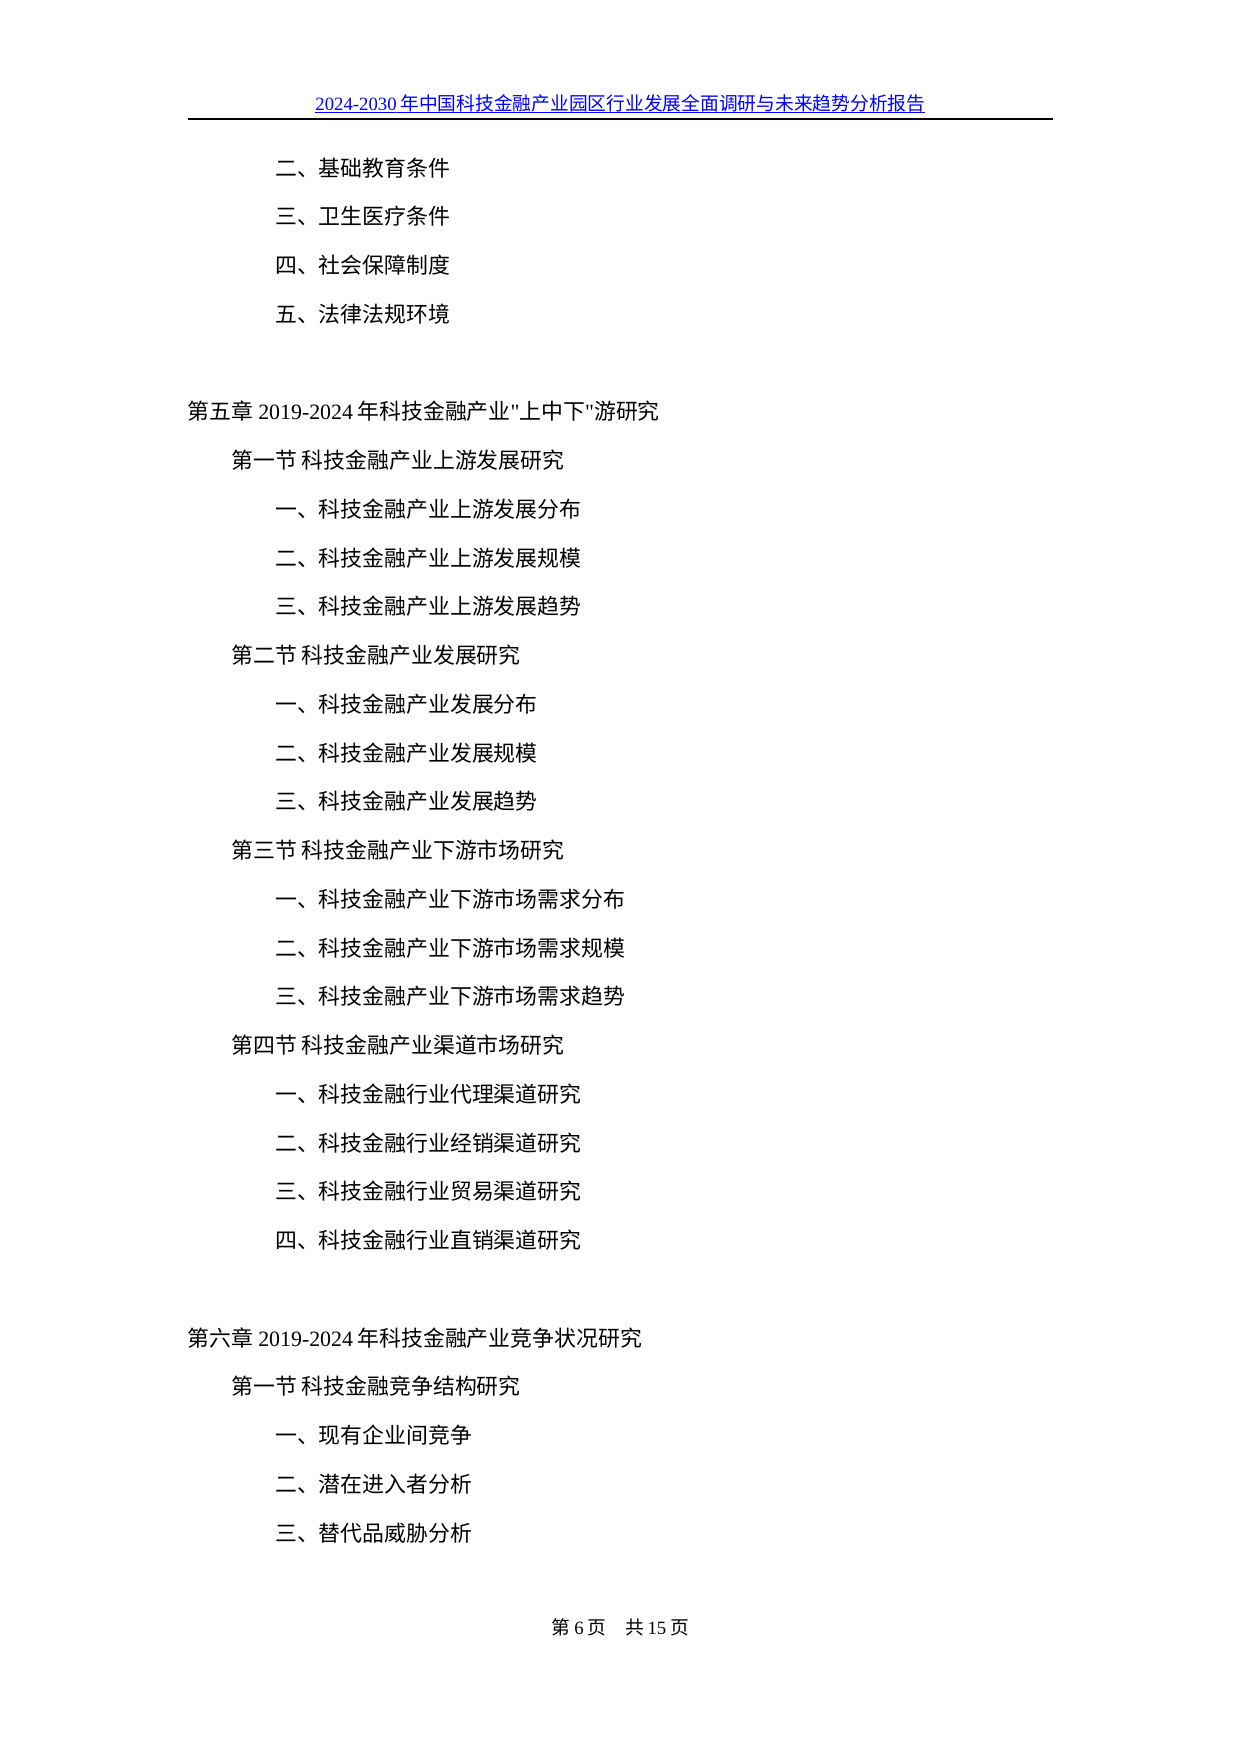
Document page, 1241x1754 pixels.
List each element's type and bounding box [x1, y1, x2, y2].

text [187, 150, 1053, 1548]
